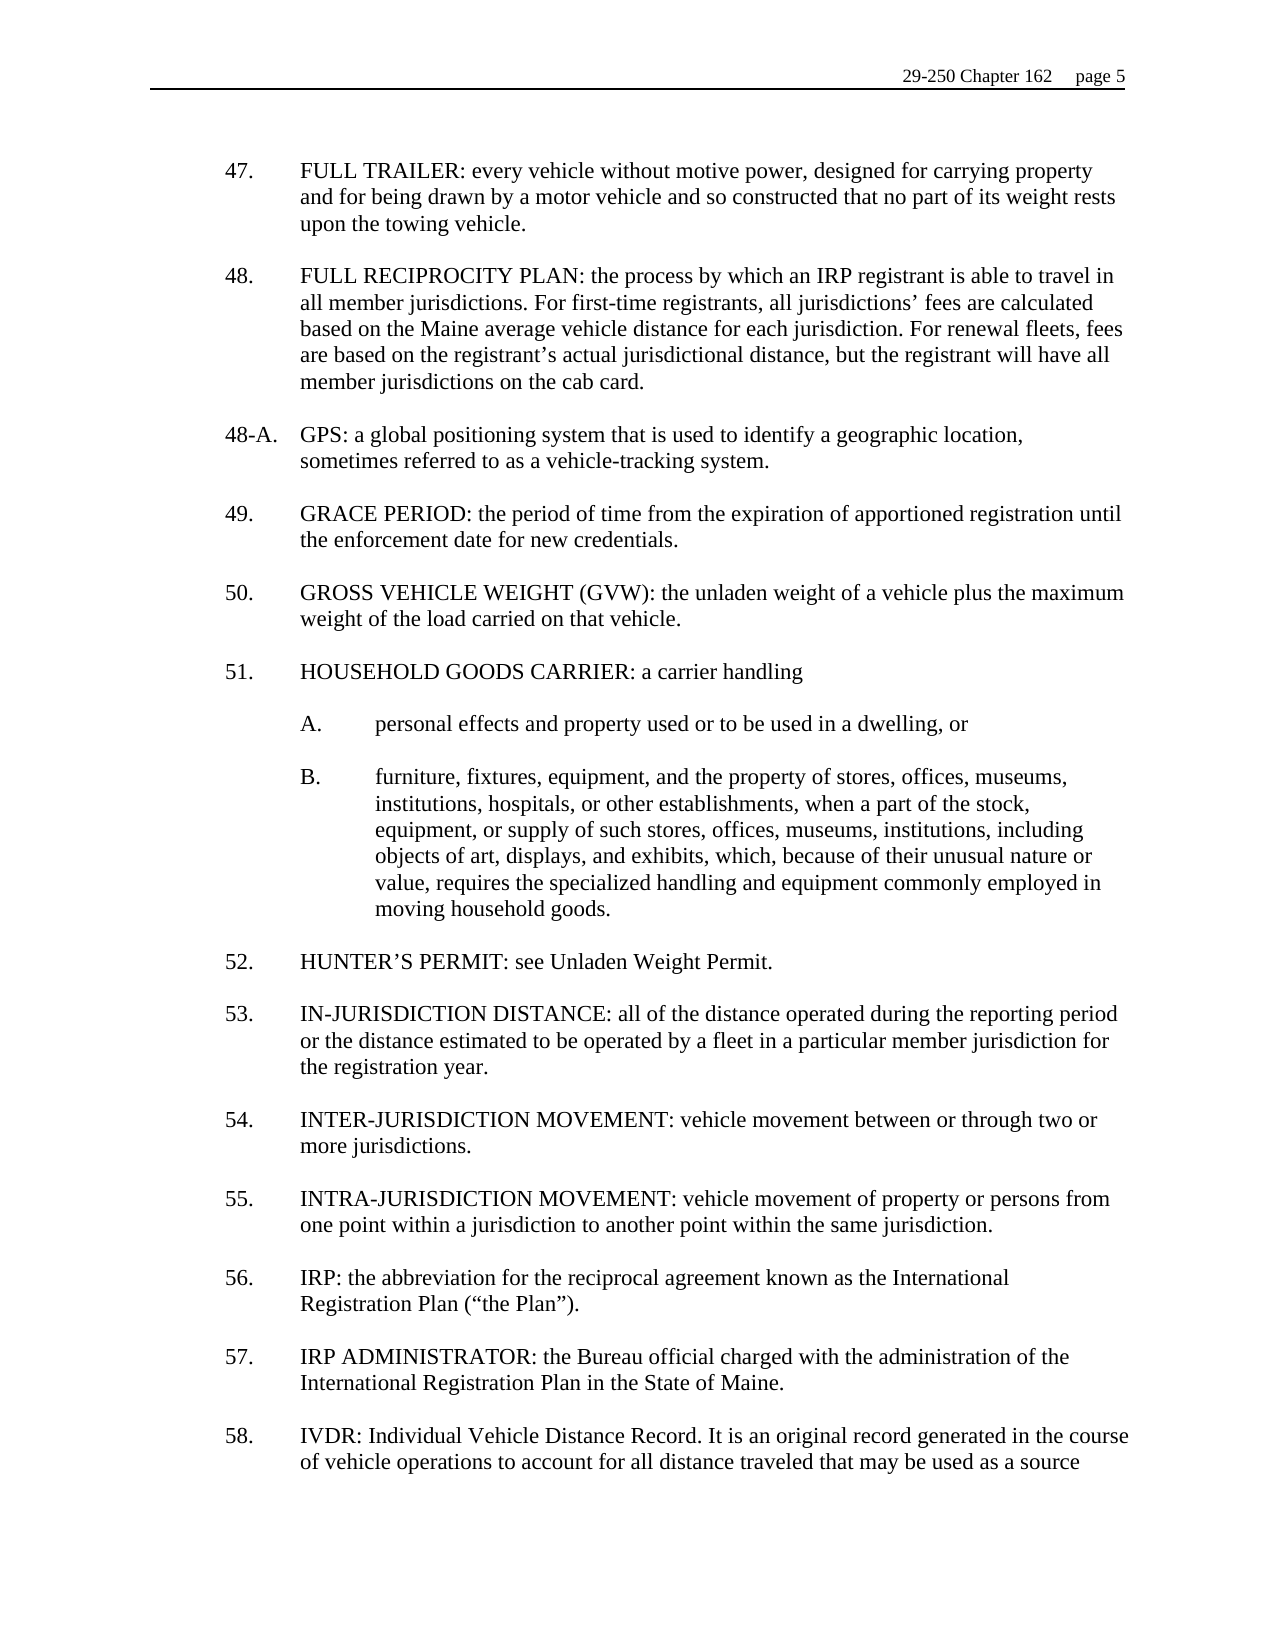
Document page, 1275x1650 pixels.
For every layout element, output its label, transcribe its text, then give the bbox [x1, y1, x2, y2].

list GRACE PERIOD: the period of time from the expiration of apportioned registration until the enforcement date for new credentials. [225, 500, 1125, 552]
list HUNTER’S PERMIT: see Unladen Weight Permit. [225, 948, 1125, 974]
text 48-A. GPS: a global positioning system that is used to identify a geographic location, sometimes referred to as a vehicle-tracking system. [225, 421, 1125, 473]
list IN-JURISDICTION DISTANCE: all of the distance operated during the reporting period or the distance estimated to be operated by a fleet in a particular member jurisdiction for the registration year. [225, 1000, 1125, 1079]
list HOUSEHOLD GOODS CARRIER: a carrier handling [225, 658, 1125, 684]
list IRP: the abbreviation for the reciprocal agreement known as the International Registration Plan (“the Plan”). [225, 1264, 1125, 1317]
list INTRA-JURISDICTION MOVEMENT: vehicle movement of property or persons from one point within a jurisdiction to another point within the same jurisdiction. [225, 1185, 1125, 1238]
list FULL TRAILER: every vehicle without motive power, designed for carrying property and for being drawn by a motor vehicle and so constructed that no part of its weight rests upon the towing vehicle. [225, 157, 1125, 236]
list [225, 1422, 1144, 1475]
list furniture, fixtures, equipment, and the property of stores, offices, museums, institutions, hospitals, or other establishments, when a part of the stock, equipment, or supply of such stores, offices, museums, institutions, including objects of art, displays, and exhibits, which, because of their unusual nature or value, requires the specialized handling and equipment commonly employed in moving household goods. [300, 763, 1125, 921]
list FULL RECIPROCITY PLAN: the process by which an IRP registrant is able to travel in all member jurisdictions. For first-time registrants, all jurisdictions’ fees are calculated based on the Maine average vehicle distance for each jurisdiction. For renewal fleets, fees are based on the registrant’s actual jurisdictional distance, but the registrant will have all member jurisdictions on the cab card. [225, 262, 1125, 394]
list IRP ADMINISTRATOR: the Bureau official charged with the administration of the International Registration Plan in the State of Maine. [225, 1343, 1125, 1396]
list GROSS VEHICLE WEIGHT (GVW): the unladen weight of a vehicle plus the maximum weight of the load carried on that vehicle. [225, 579, 1125, 631]
list personal effects and property used or to be used in a dwelling, or [300, 711, 1125, 737]
list INTER-JURISDICTION MOVEMENT: vehicle movement between or through two or more jurisdictions. [225, 1106, 1125, 1158]
